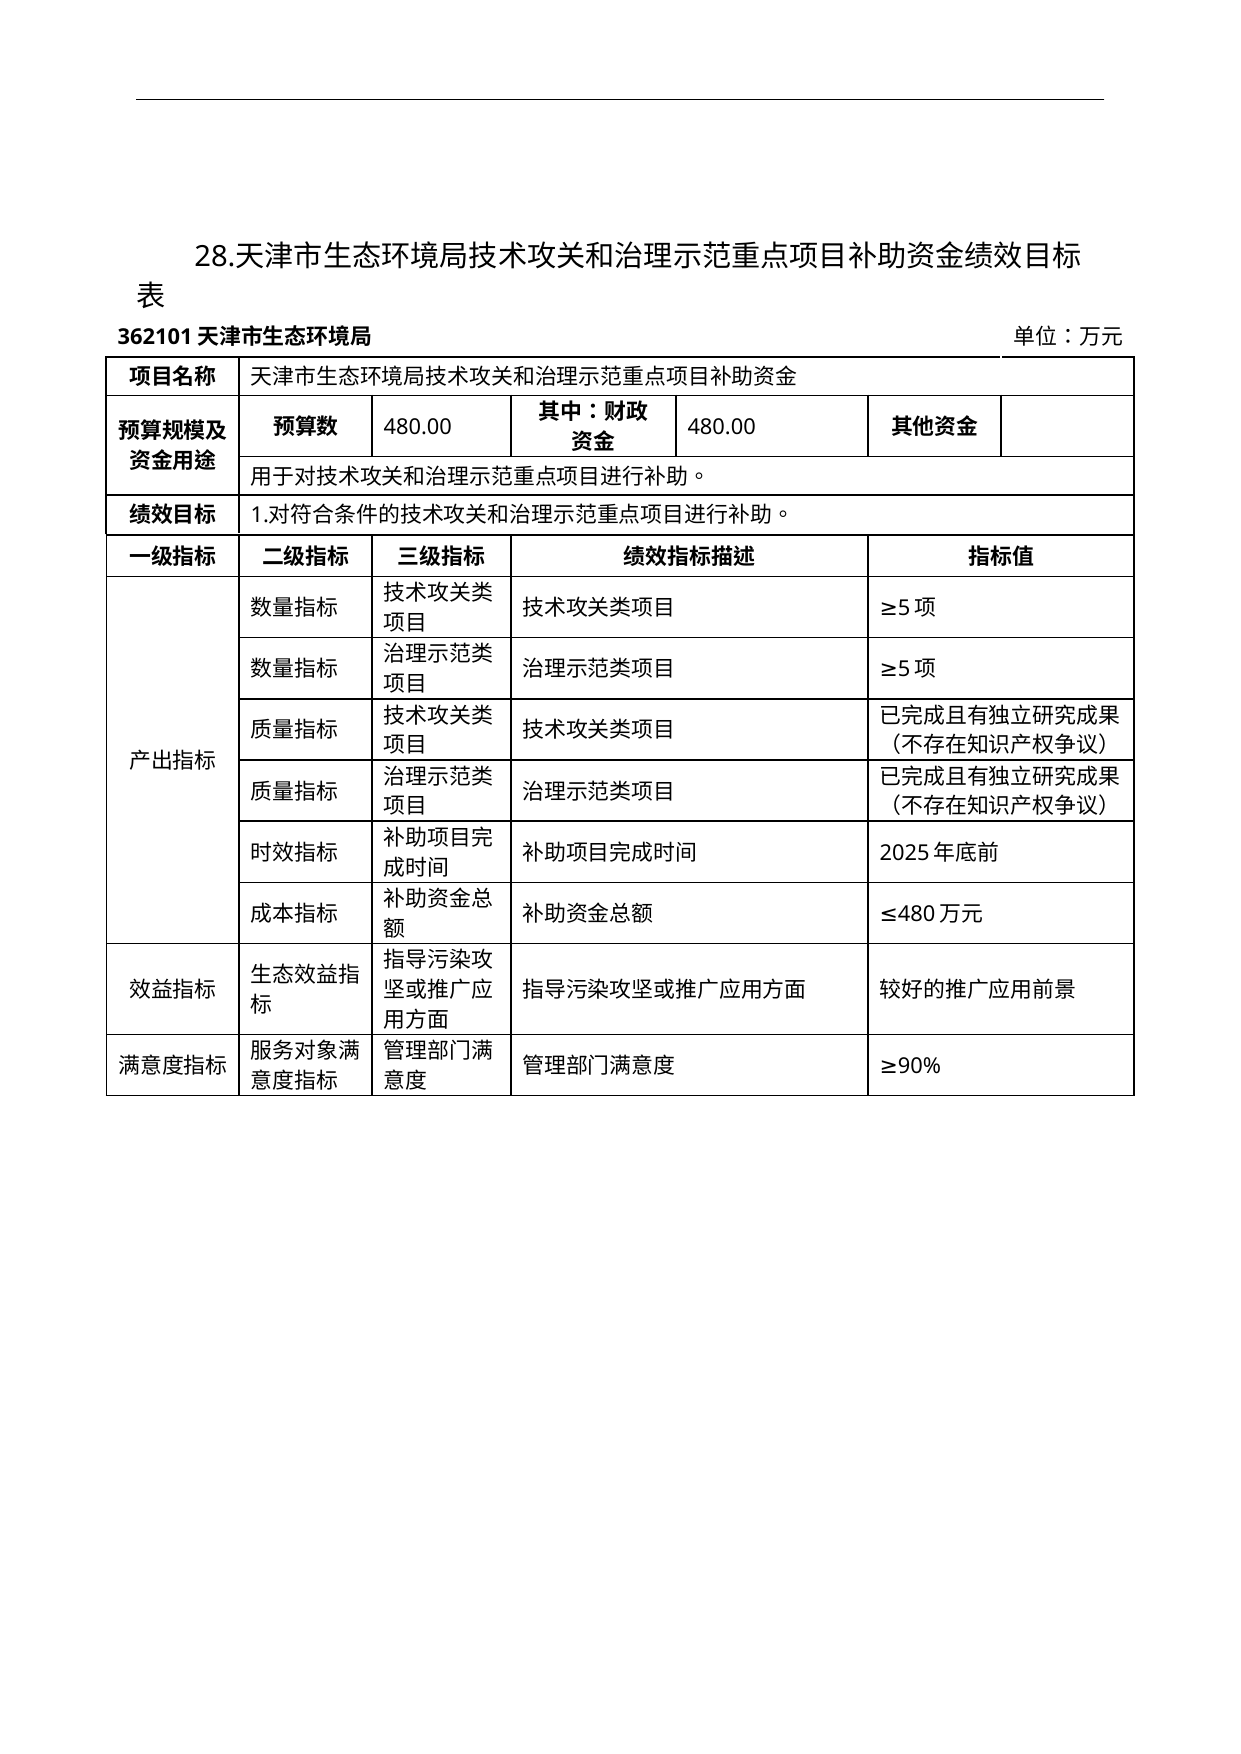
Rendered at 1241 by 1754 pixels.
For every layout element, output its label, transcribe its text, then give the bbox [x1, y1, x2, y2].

table_cell 满意度指标 [107, 1035, 238, 1095]
table_cell 治理示范类项目 [373, 638, 510, 698]
table_cell 质量指标 [240, 761, 371, 820]
table_cell 指导污染攻坚或推广应用方面 [373, 944, 510, 1033]
table_cell ≥90% [869, 1035, 1133, 1095]
table_cell 技术攻关类项目 [512, 700, 867, 759]
table_cell 补助项目完成时间 [373, 822, 510, 881]
table_cell 质量指标 [240, 700, 371, 759]
text 28.天津市生态环境局技术攻关和治理示范重点项目补助资金绩效目标表 [136, 235, 1104, 315]
table_cell 数量指标 [240, 638, 371, 698]
table_cell 用于对技术攻关和治理示范重点项目进行补助。 [240, 457, 1133, 494]
table_cell 较好的推广应用前景 [869, 944, 1133, 1033]
table_cell [1002, 396, 1133, 456]
table_cell 其中：财政 资金 [512, 396, 675, 456]
table_header 二级指标 [240, 536, 371, 576]
table_header 一级指标 [107, 536, 238, 576]
table_cell 管理部门满意度 [373, 1035, 510, 1095]
table_header 单位：万元 [1002, 316, 1133, 356]
table_cell 服务对象满意度指标 [240, 1035, 371, 1095]
table_cell 已完成且有独立研究成果（不存在知识产权争议） [869, 700, 1133, 759]
table_header 362101天津市生态环境局 [107, 316, 1000, 356]
table_cell 技术攻关类项目 [373, 700, 510, 759]
table_header 三级指标 [373, 536, 510, 576]
table_cell 指导污染攻坚或推广应用方面 [512, 944, 867, 1033]
table_cell 1.对符合条件的技术攻关和治理示范重点项目进行补助。 [240, 496, 1133, 533]
table_cell 产出指标 [107, 577, 238, 943]
table_cell 治理示范类项目 [373, 761, 510, 820]
table_cell 治理示范类项目 [512, 761, 867, 820]
table_header 绩效指标描述 [512, 536, 867, 576]
table_cell 治理示范类项目 [512, 638, 867, 698]
table_cell 生态效益指标 [240, 944, 371, 1033]
table_cell 管理部门满意度 [512, 1035, 867, 1095]
table_cell 成本指标 [240, 883, 371, 943]
table_cell 效益指标 [107, 944, 238, 1033]
table_cell 数量指标 [240, 577, 371, 637]
table_cell 2025年底前 [869, 822, 1133, 881]
table_cell ≤480万元 [869, 883, 1133, 943]
table_cell 预算数 [240, 396, 371, 456]
table_cell 补助资金总额 [373, 883, 510, 943]
table_cell 项目名称 [107, 358, 238, 394]
table_cell 已完成且有独立研究成果（不存在知识产权争议） [869, 761, 1133, 820]
table_cell 技术攻关类项目 [373, 577, 510, 637]
table_cell 补助资金总额 [512, 883, 867, 943]
table_cell 绩效目标 [107, 496, 238, 533]
table_cell ≥5项 [869, 638, 1133, 698]
table_cell 480.00 [677, 396, 867, 456]
table_cell 补助项目完成时间 [512, 822, 867, 881]
table_cell 时效指标 [240, 822, 371, 881]
table_cell 480.00 [373, 396, 510, 456]
table_cell 其他资金 [869, 396, 1000, 456]
table_header 指标值 [869, 536, 1133, 576]
table_cell 天津市生态环境局技术攻关和治理示范重点项目补助资金 [240, 358, 1133, 394]
table_cell 技术攻关类项目 [512, 577, 867, 637]
table_cell 预算规模及资金用途 [107, 396, 238, 494]
table_cell ≥5项 [869, 577, 1133, 637]
